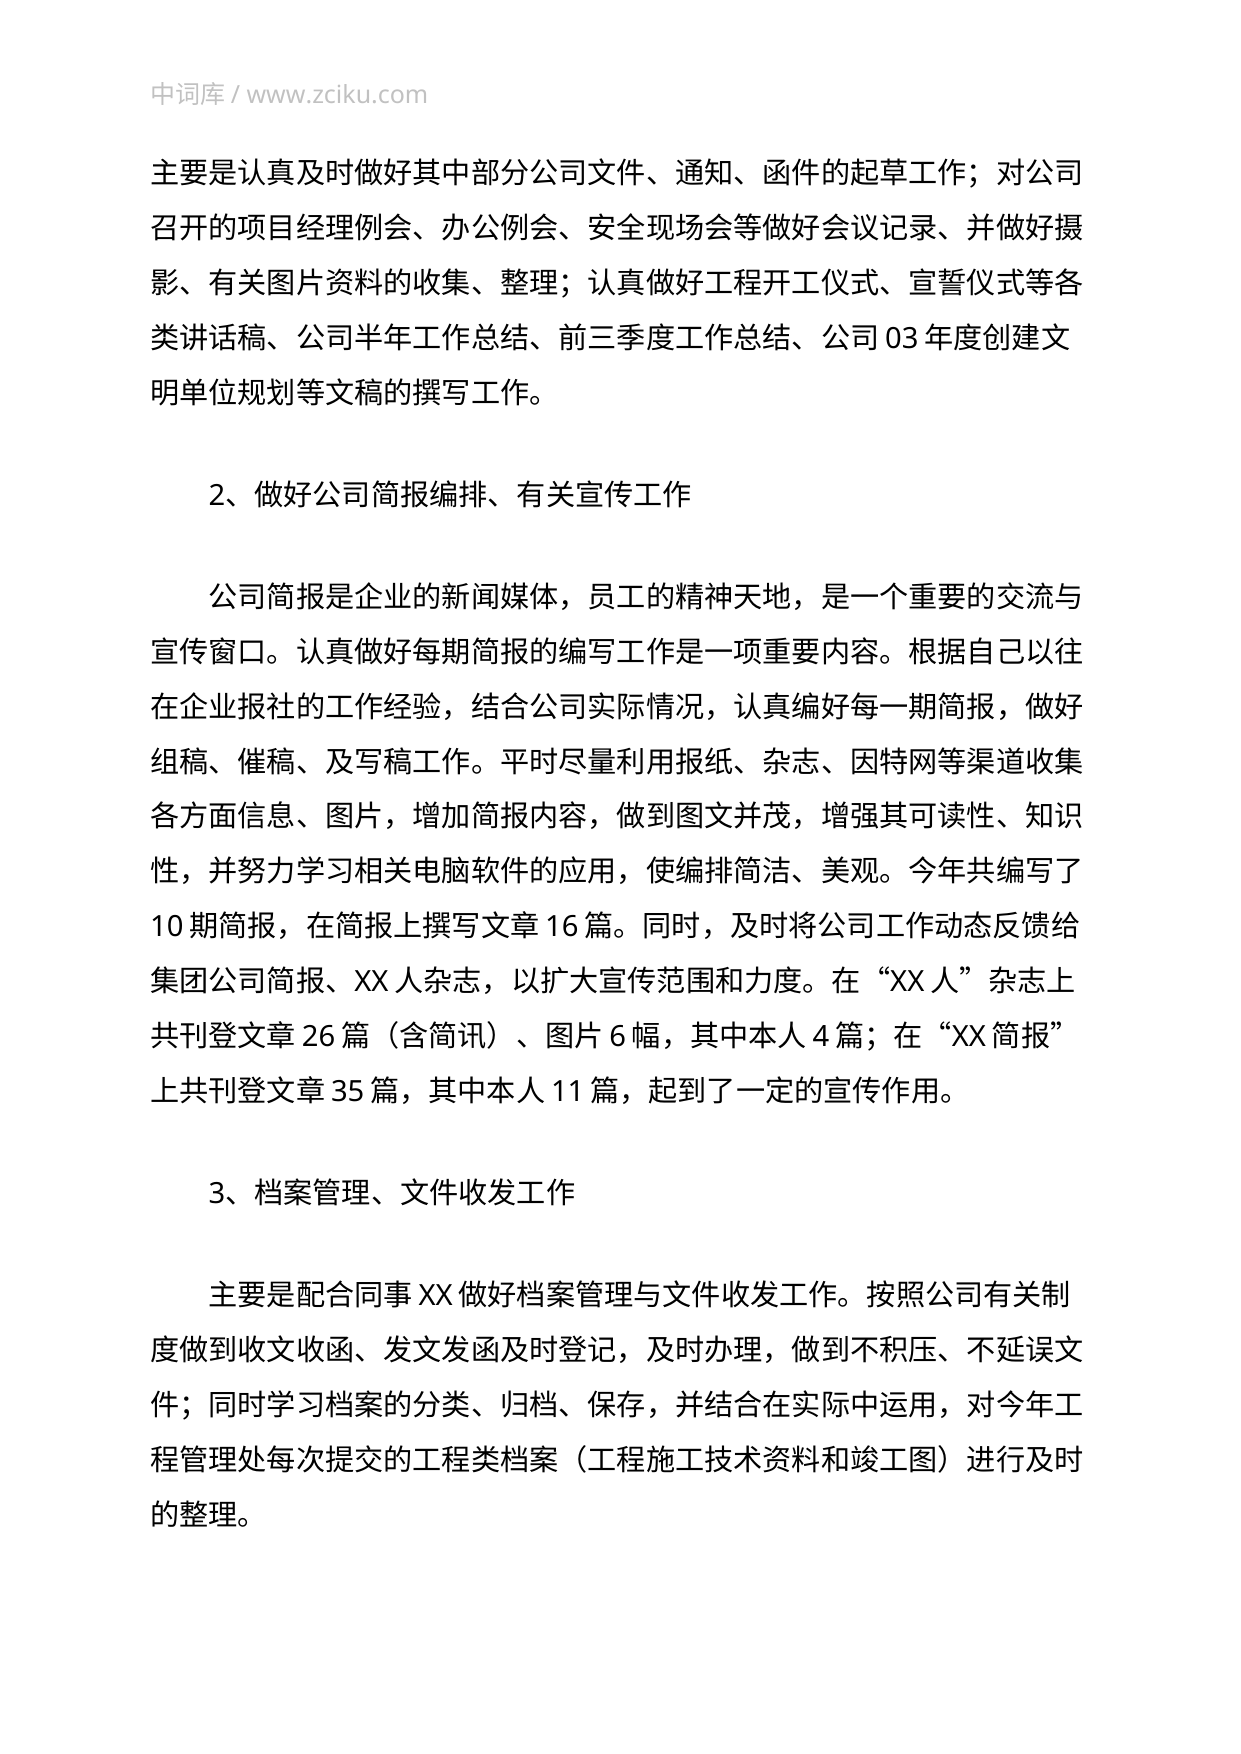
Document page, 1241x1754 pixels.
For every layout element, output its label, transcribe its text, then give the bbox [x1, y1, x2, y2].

text 公司简报是企业的新闻媒体，员工的精神天地，是一个重要的交流与宣传窗口。认真做好每期简报的编写工作是一项重要内容。根据自己以往在企业报社的工作经验，结合公司实际情况，认真编好每一期简报，做好组稿、催稿、及写稿工作。平时尽量利用报纸、杂志、因特网等渠道收集各方面信息、图片，增加简报内容，做到图文并茂，增强其可读性、知识性，并努力学习相关电脑软件的应用，使编排简洁、美观。今年共编写了10期简报，在简报上撰写文章16篇。同时，及时将公司工作动态反馈给集团公司简报、XX人杂志，以扩大宣传范围和力度。在“XX人”杂志上共刊登文章26篇（含简讯）、图片6幅，其中本人4篇；在“XX简报”上共刊登文章35篇，其中本人11篇，起到了一定的宣传作用。 [150, 573, 1090, 1110]
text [150, 150, 1090, 412]
text 3、档案管理、文件收发工作 [150, 1170, 1090, 1212]
text 主要是配合同事XX做好档案管理与文件收发工作。按照公司有关制度做到收文收函、发文发函及时登记，及时办理，做到不积压、不延误文件；同时学习档案的分类、归档、保存，并结合在实际中运用，对今年工程管理处每次提交的工程类档案（工程施工技术资料和竣工图）进行及时的整理。 [150, 1272, 1090, 1534]
text 2、做好公司简报编排、有关宣传工作 [150, 471, 1090, 514]
